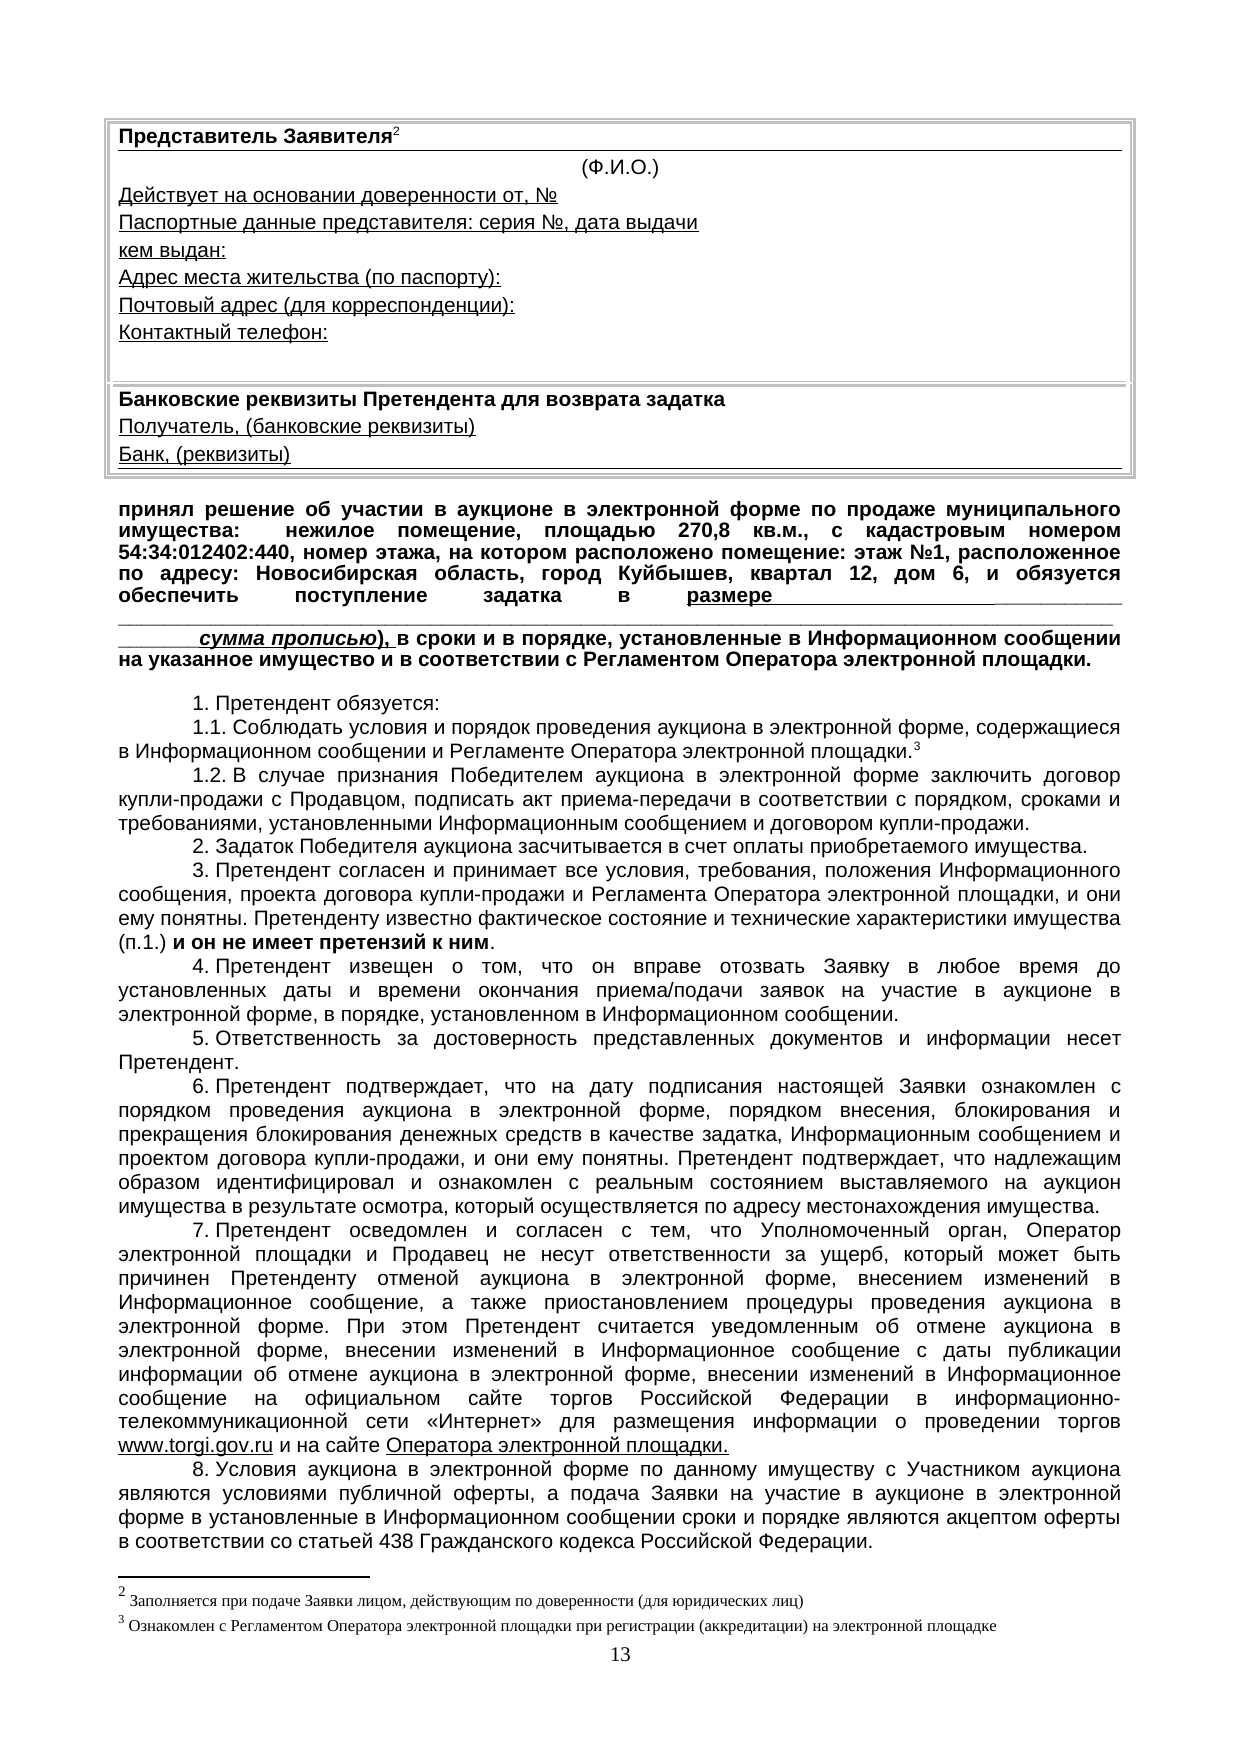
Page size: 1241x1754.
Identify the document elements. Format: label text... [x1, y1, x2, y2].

table_cell Банковские реквизиты Претендента для возврата задатка Получатель, (банковские реквизиты) Банк, (реквизиты) [107, 381, 1133, 473]
text 7. Претендент осведомлен и согласен с тем, что Уполномоченный орган, Оператор электронной площадки и Продавец не несут ответственности за ущерб, который может быть причинен Претенденту отменой аукциона в электронной форме, внесением изменений в Информационное сообщение, а также приостановлением процедуры проведения аукциона в электронной форме. При этом Претендент считается уведомленным об отмене аукциона в электронной форме, внесении изменений в Информационное сообщение с даты публикации информации об отмене аукциона в электронной форме, внесении изменений в Информационное сообщение на официальном сайте торгов Российской Федерации в информационно-телекоммуникационной сети «Интернет» для размещения информации о проведении торгов www.torgi.gov.ru и на сайте Оператора электронной площадки. [118, 1218, 1122, 1457]
text 6. Претендент подтверждает, что на дату подписания настоящей Заявки ознакомлен с порядком проведения аукциона в электронной форме, порядком внесения, блокирования и прекращения блокирования денежных средств в качестве задатка, Информационным сообщением и проектом договора купли-продажи, и они ему понятны. Претендент подтверждает, что надлежащим образом идентифицировал и ознакомлен с реальным состоянием выставляемого на аукцион имущества в результате осмотра, который осуществляется по адресу местонахождения имущества. [118, 1074, 1122, 1218]
text 8. Условия аукциона в электронной форме по данному имуществу с Участником аукциона являются условиями публичной оферты, а подача Заявки на участие в аукционе в электронной форме в установленные в Информационном сообщении сроки и порядке являются акцептом оферты в соответствии со статьей 438 Гражданского кодекса Российской Федерации. [118, 1457, 1122, 1553]
text 3. Претендент согласен и принимает все условия, требования, положения Информационного сообщения, проекта договора купли-продажи и Регламента Оператора электронной площадки, и они ему понятны. Претенденту известно фактическое состояние и технические характеристики имущества (п.1.) и он не имеет претензий к ним. [118, 858, 1122, 954]
text принял решение об участии в аукционе в электронной форме по продаже муниципального имущества: нежилое помещение, площадью 270,8 кв.м., с кадастровым номером 54:34:012402:440, номер этажа, на котором расположено помещение: этаж №1, расположенное по адресу: Новосибирская область, город Куйбышев, квартал 12, дом 6, и обязуется обеспечить поступление задатка в размере ___________ _____________________________________________________________________________________________сумма прописью), в сроки и в порядке, установленные в Информационном сообщении на указанное имущество и в соответствии с Регламентом Оператора электронной площадки. [118, 499, 1122, 671]
text 1.1. Соблюдать условия и порядок проведения аукциона в электронной форме, содержащиеся в Информационном сообщении и Регламенте Оператора электронной площадки. [118, 714, 1122, 762]
table_cell Представитель Заявителя (Ф.И.О.) Действует на основании доверенности от, № Паспортные данные представителя: серия №, дата выдачи кем выдан: Адрес места жительства (по паспорту): Почтовый адрес (для корреспонденции): Контактный телефон: [110, 124, 1130, 381]
text 1.2. В случае признания Победителем аукциона в электронной форме заключить договор купли-продажи с Продавцом, подписать акт приема-передачи в соответствии с порядком, сроками и требованиями, установленными Информационным сообщением и договором купли-продажи. [118, 762, 1122, 834]
text 4. Претендент извещен о том, что он вправе отозвать Заявку в любое время до установленных даты и времени окончания приема/подачи заявок на участие в аукционе в электронной форме, в порядке, установленном в Информационном сообщении. [118, 954, 1122, 1026]
text 2. Задаток Победителя аукциона засчитывается в счет оплаты приобретаемого имущества. [118, 834, 1122, 858]
text 1. Претендент обязуется: [118, 691, 1122, 714]
text 5. Ответственность за достоверность представленных документов и информации несет Претендент. [118, 1026, 1122, 1074]
